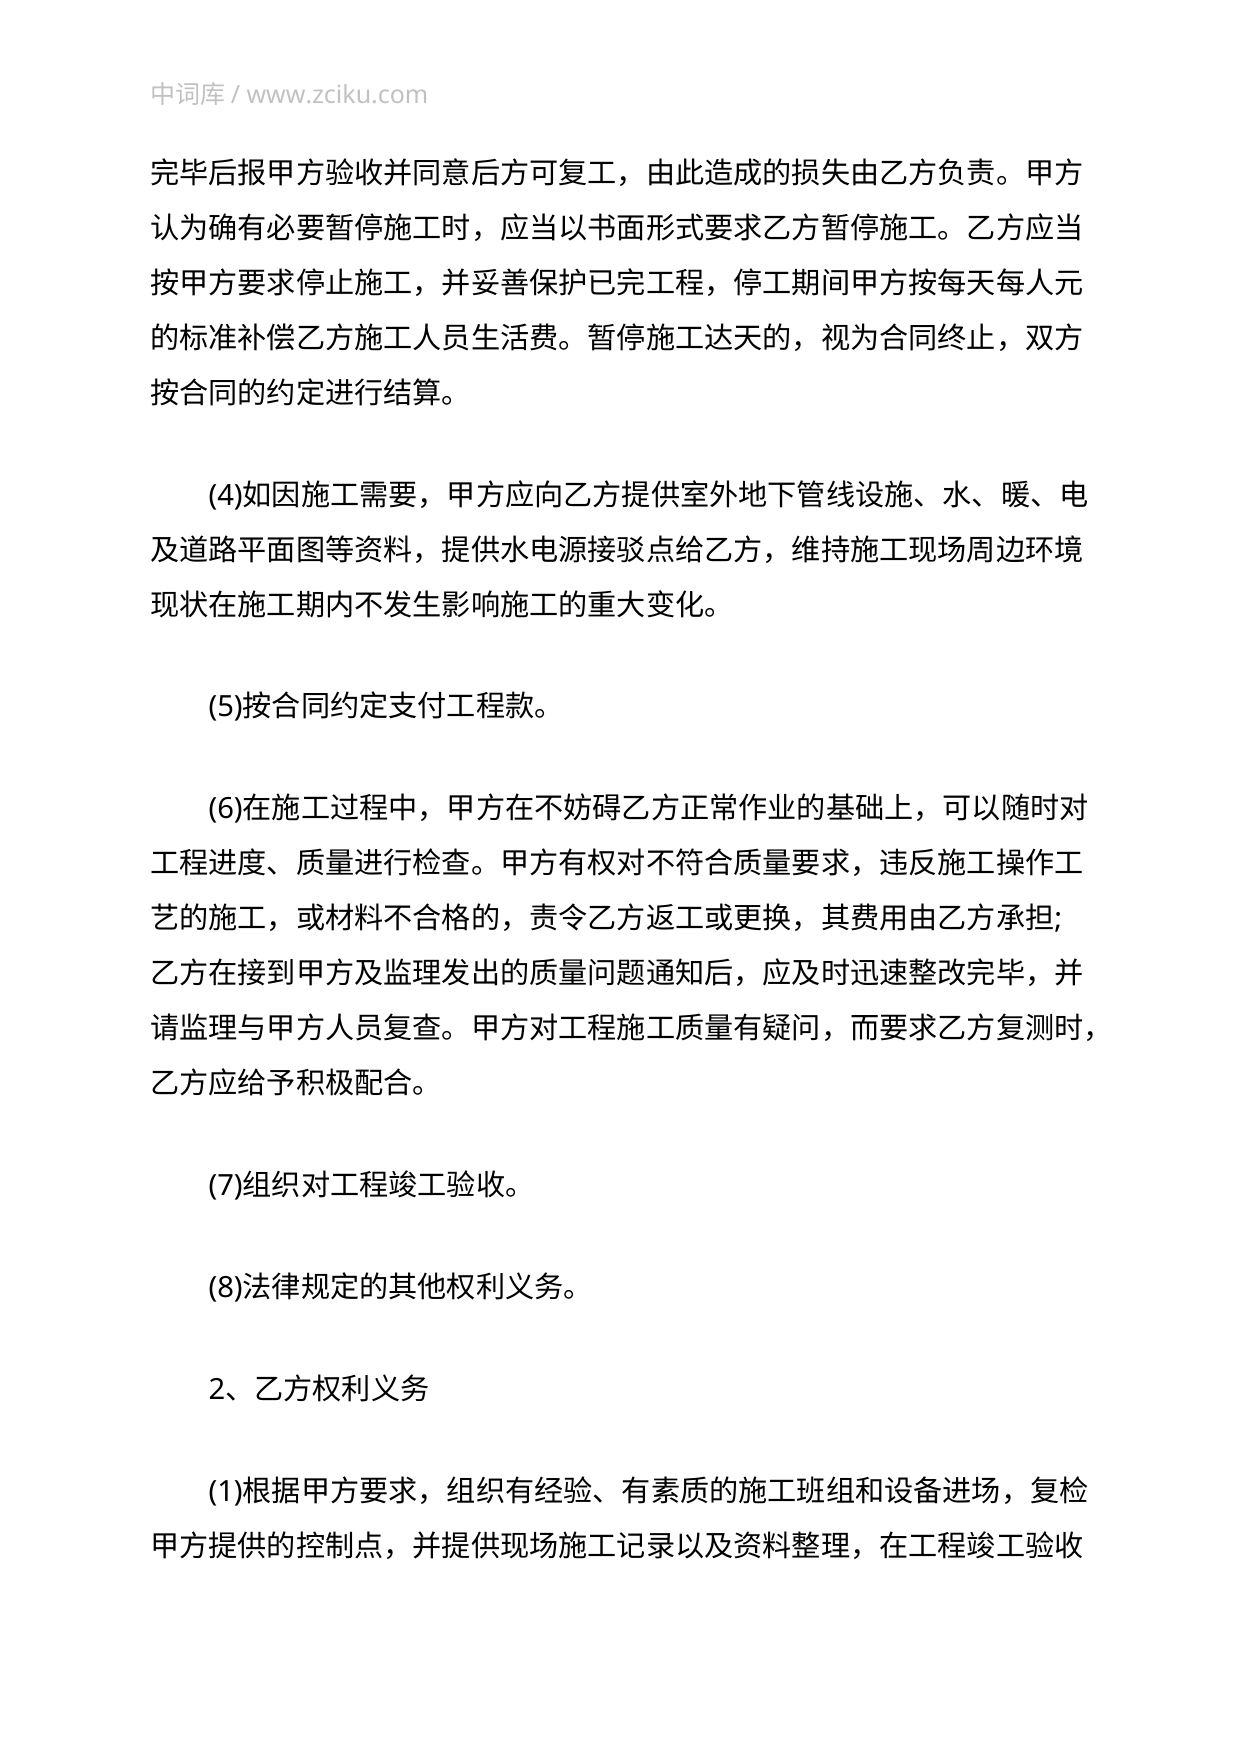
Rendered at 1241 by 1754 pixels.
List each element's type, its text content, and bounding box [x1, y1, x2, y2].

text (5)按合同约定支付工程款。 [150, 683, 1090, 725]
text (7)组织对工程竣工验收。 [150, 1161, 1090, 1204]
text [150, 1467, 1090, 1565]
text (6)在施工过程中，甲方在不妨碍乙方正常作业的基础上，可以随时对工程进度、质量进行检查。甲方有权对不符合质量要求，违反施工操作工艺的施工，或材料不合格的，责令乙方返工或更换，其费用由乙方承担;乙方在接到甲方及监理发出的质量问题通知后，应及时迅速整改完毕，并请监理与甲方人员复查。甲方对工程施工质量有疑问，而要求乙方复测时，乙方应给予积极配合。 [150, 785, 1090, 1102]
text 2、乙方权利义务 [150, 1365, 1090, 1408]
text (4)如因施工需要，甲方应向乙方提供室外地下管线设施、水、暖、电及道路平面图等资料，提供水电源接驳点给乙方，维持施工现场周边环境现状在施工期内不发生影响施工的重大变化。 [150, 471, 1090, 623]
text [150, 150, 1090, 412]
text (8)法律规定的其他权利义务。 [150, 1263, 1090, 1306]
